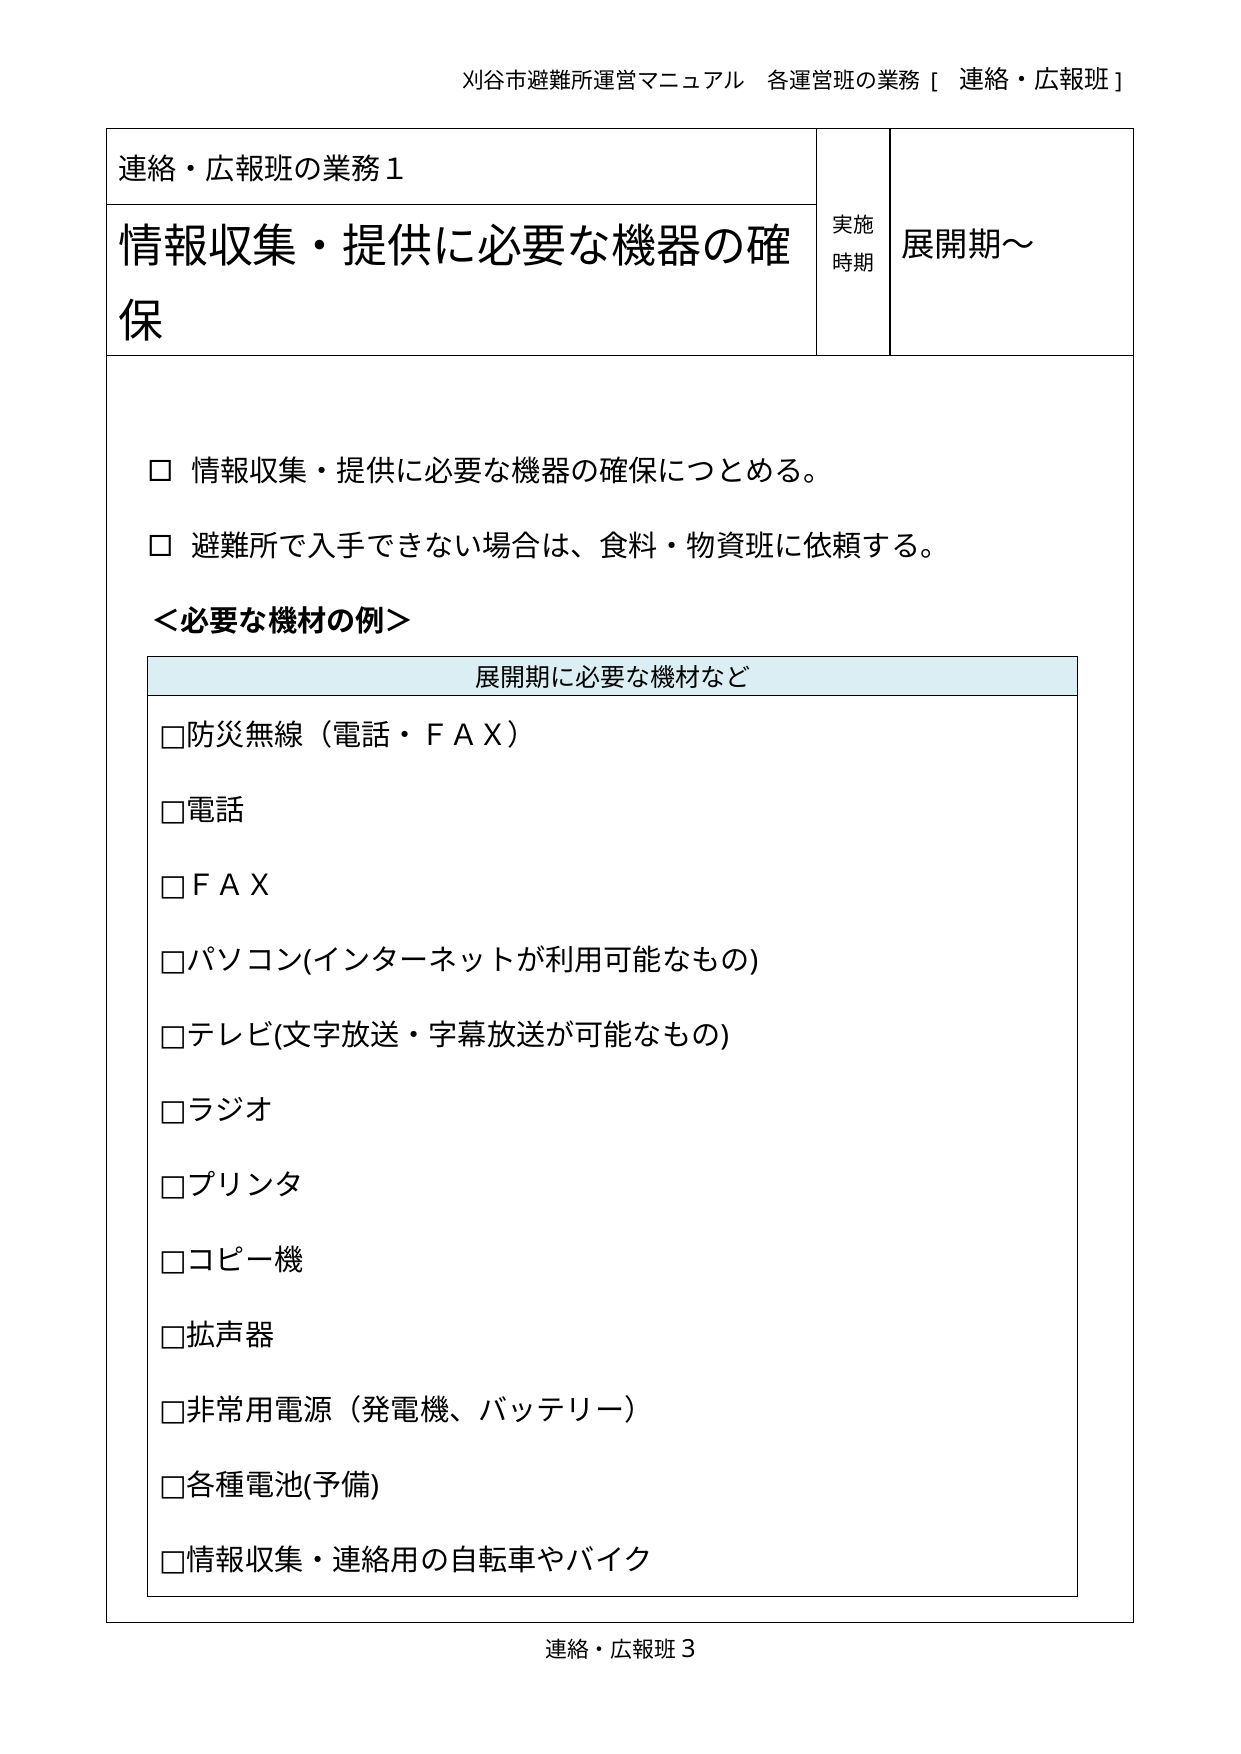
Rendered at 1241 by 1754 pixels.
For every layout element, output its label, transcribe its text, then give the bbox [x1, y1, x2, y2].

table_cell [107, 356, 1133, 1622]
table_header 連絡・広報班の業務１ [107, 129, 816, 204]
table_header 実施時期 [817, 129, 889, 355]
table_cell 情報収集・提供に必要な機器の確保 [107, 205, 816, 355]
table_header 展開期～ [891, 129, 1133, 355]
